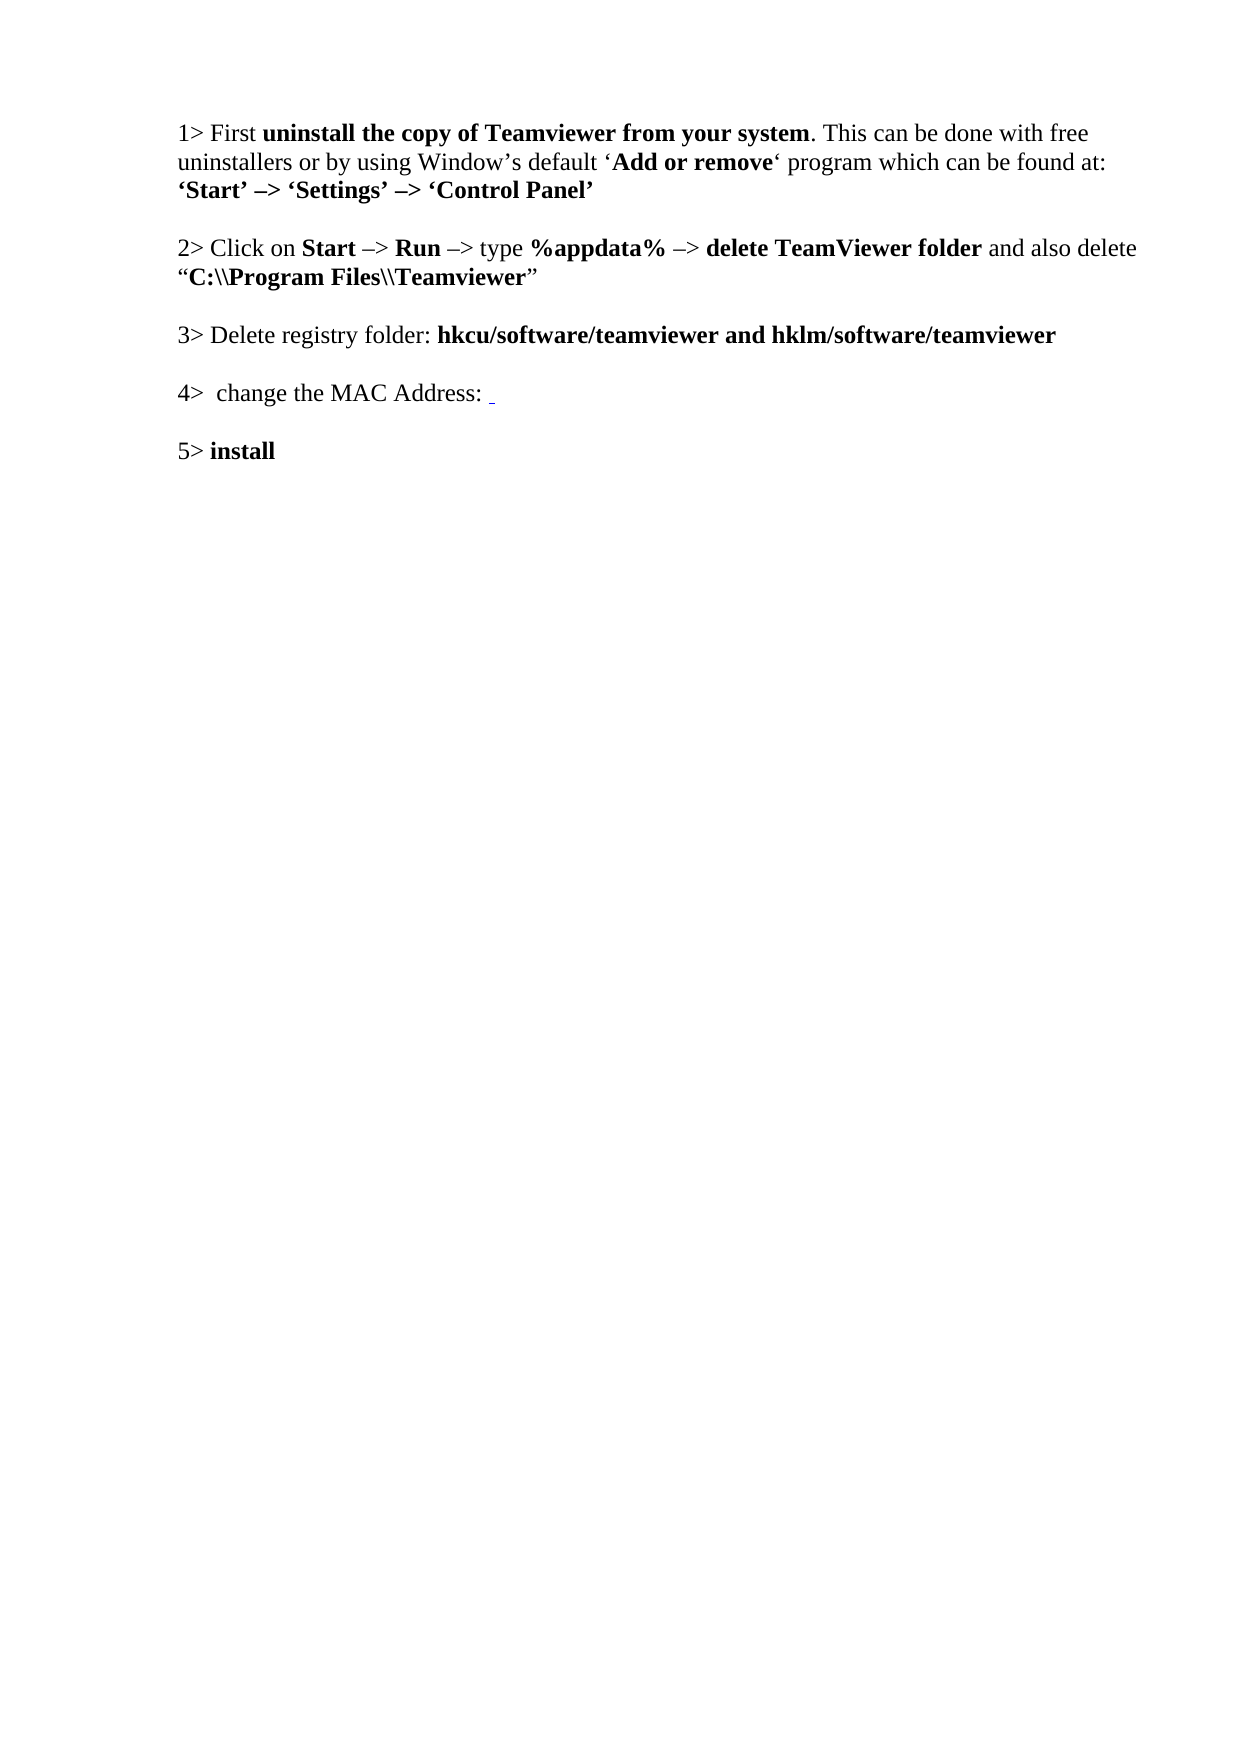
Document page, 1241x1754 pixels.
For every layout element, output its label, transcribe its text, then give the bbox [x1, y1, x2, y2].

text 2> Click on Start –> Run –> type %appdata% –> delete TeamViewer folder and also delete “C:\\Program Files\\Teamviewer” [177, 233, 1152, 291]
text 4> change the MAC Address: [177, 378, 1152, 407]
text 1> First uninstall the copy of Teamviewer from your system. This can be done with free uninstallers or by using Window’s default ‘Add or remove‘ program which can be found at: ‘Start’ –> ‘Settings’ –> ‘Control Panel’ [177, 118, 1152, 204]
text 5> install [177, 436, 1152, 465]
text 3> Delete registry folder: hkcu/software/teamviewer and hklm/software/teamviewer [177, 320, 1152, 349]
